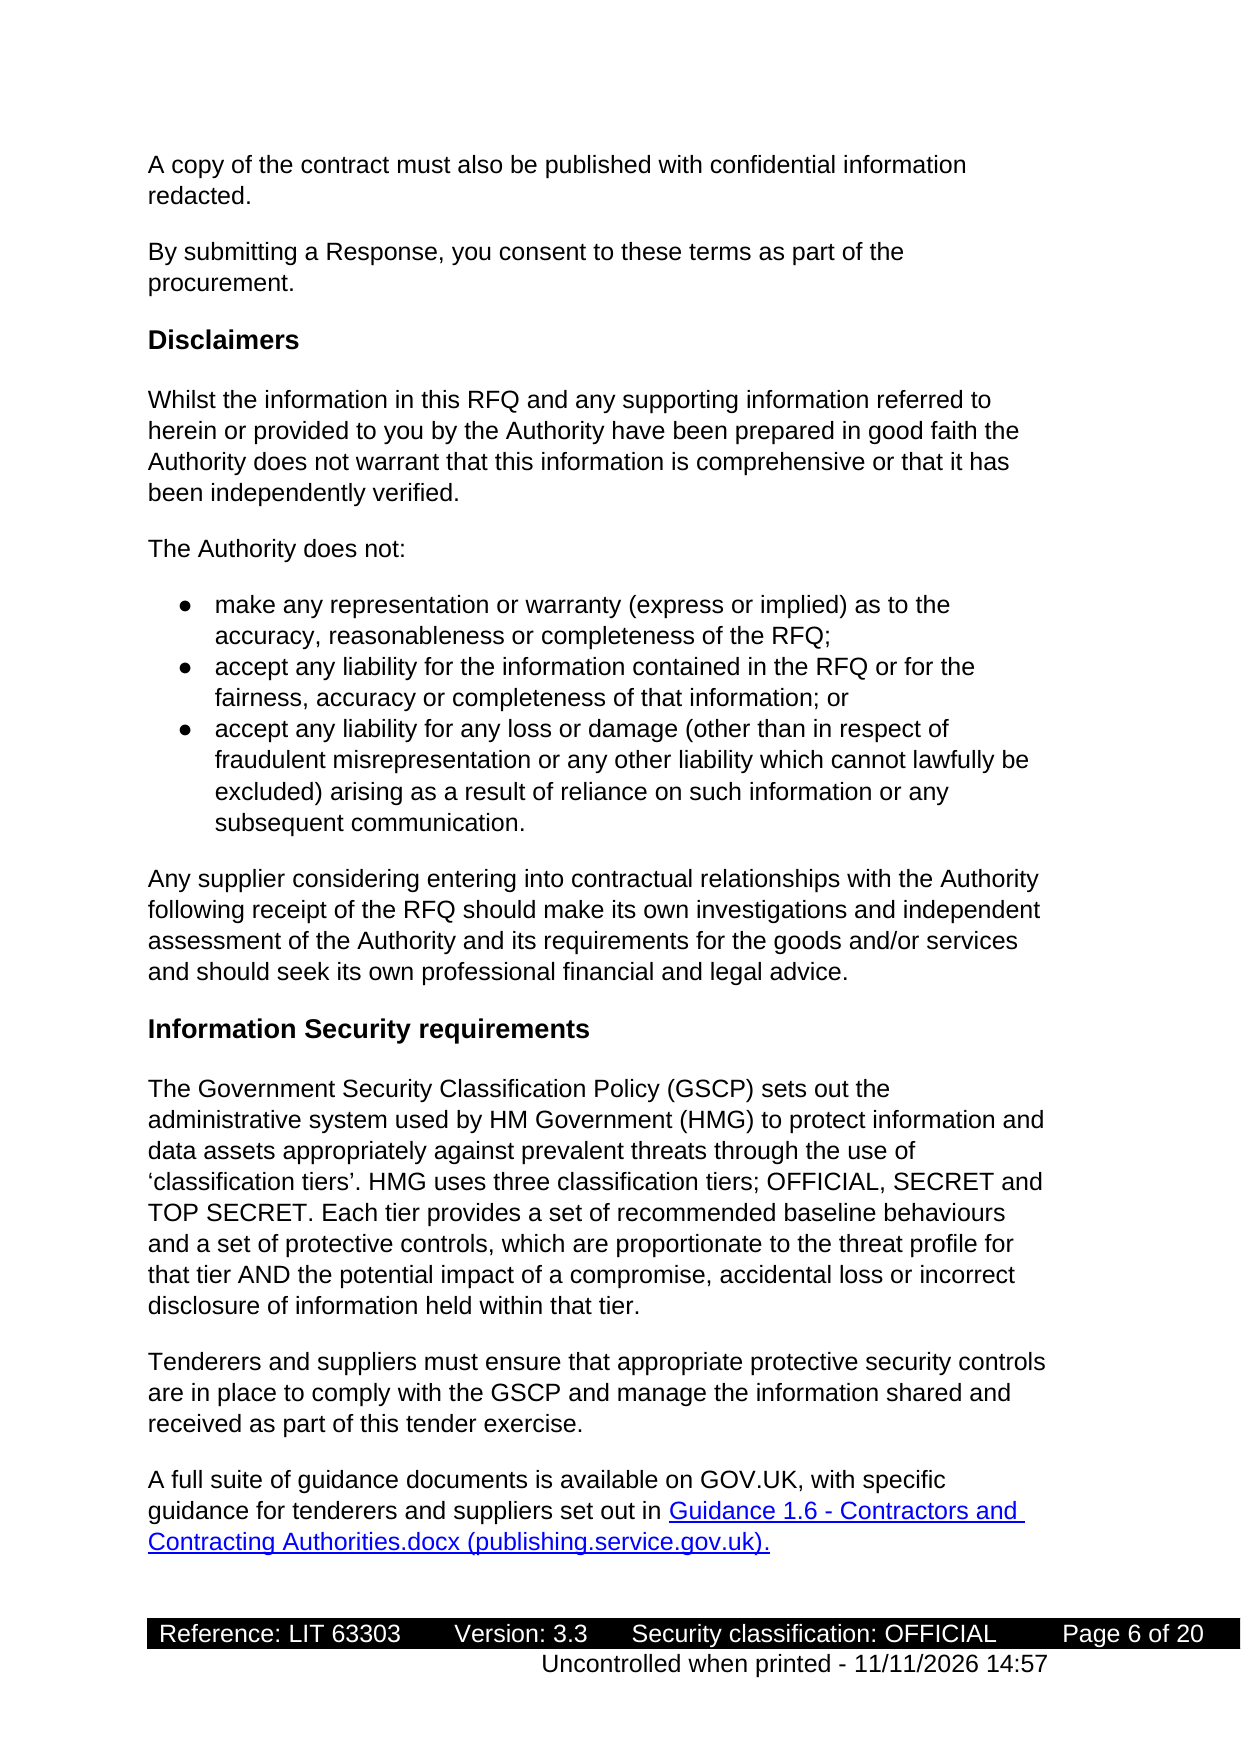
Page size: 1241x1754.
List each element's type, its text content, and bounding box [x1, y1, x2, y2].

text Whilst the information in this RFQ and any supporting information referred to herein or provided to you by the Authority have been prepared in good faith the Authority does not warrant that this information is comprehensive or that it has been independently verified. [148, 385, 1048, 507]
text accept any liability for the information contained in the RFQ or for the fairness, accuracy or completeness of that information; or [177, 652, 1048, 712]
text The Government Security Classification Policy (GSCP) sets out the administrative system used by HM Government (HMG) to protect information and data assets appropriately against prevalent threats through the use of ‘classification tiers’. HMG uses three classification tiers; OFFICIAL, SECRET and TOP SECRET. Each tier provides a set of recommended baseline behaviours and a set of protective controls, which are proportionate to the threat profile for that tier AND the potential impact of a compromise, accidental loss or incorrect disclosure of information held within that tier. [148, 1074, 1048, 1320]
text The Authority does not: [148, 534, 1048, 563]
text Tenderers and suppliers must ensure that appropriate protective security controls are in place to comply with the GSCP and manage the information shared and received as part of this tender exercise. [148, 1347, 1048, 1438]
subtitle Information Security requirements [148, 1013, 1048, 1044]
text A copy of the contract must also be published with confidential information redacted. [148, 150, 1048, 210]
text A full suite of guidance documents is available on GOV.UK, with specific guidance for tenderers and suppliers set out in Guidance 1.6 - Contractors and Contracting Authorities.docx (publishing.service.gov.uk). [148, 1465, 1048, 1556]
subtitle Disclaimers [148, 324, 1048, 355]
text By submitting a Response, you consent to these terms as part of the procurement. [148, 237, 1048, 297]
text Any supplier considering entering into contractual relationships with the Authority following receipt of the RFQ should make its own investigations and independent assessment of the Authority and its requirements for the goods and/or services and should seek its own professional financial and legal advice. [148, 864, 1048, 986]
text accept any liability for any loss or damage (other than in respect of fraudulent misrepresentation or any other liability which cannot lawfully be excluded) arising as a result of reliance on such information or any subsequent communication. [177, 714, 1048, 836]
text make any representation or warranty (express or implied) as to the accuracy, reasonableness or completeness of the RFQ; [177, 590, 1048, 650]
